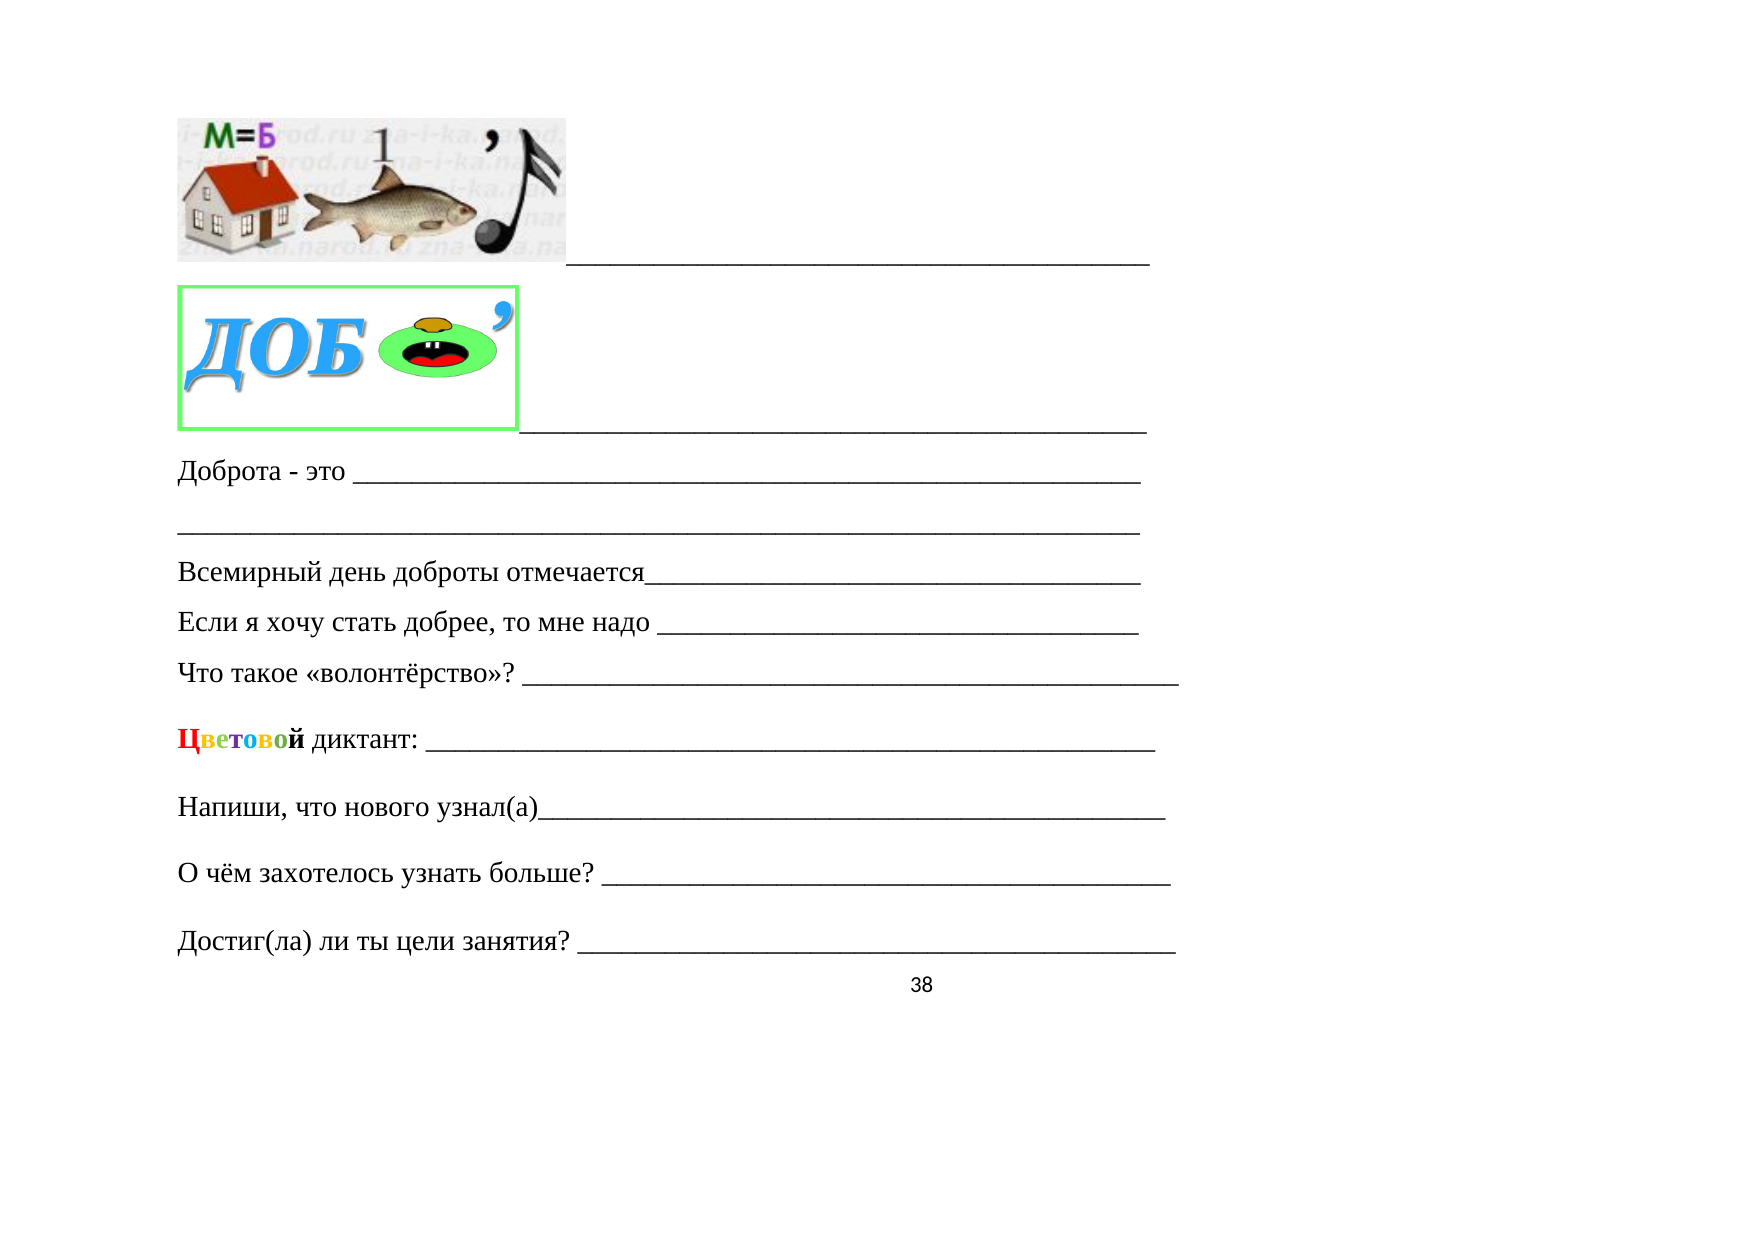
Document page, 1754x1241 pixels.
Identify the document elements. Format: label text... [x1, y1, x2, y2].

text Если я хочу стать добрее, то мне надо _________________________________ [177, 604, 1665, 638]
text Всемирный день доброты отмечается__________________________________ [177, 554, 1665, 588]
picture [177, 285, 520, 431]
text Напиши, что нового узнал(а)___________________________________________ [177, 789, 1665, 822]
text Цветовой диктант: __________________________________________________ [177, 722, 1665, 755]
text Что такое «волонтёрство»? _____________________________________________ [177, 655, 1665, 688]
text Достиг(ла) ли ты цели занятия? _________________________________________ [177, 923, 1665, 956]
text Доброта - это ______________________________________________________ [177, 453, 1665, 487]
text О чём захотелось узнать больше? _______________________________________ [177, 856, 1665, 889]
text ___________________________________________ [177, 285, 1665, 437]
text __________________________________________________________________ [177, 504, 1665, 537]
picture [177, 118, 567, 262]
